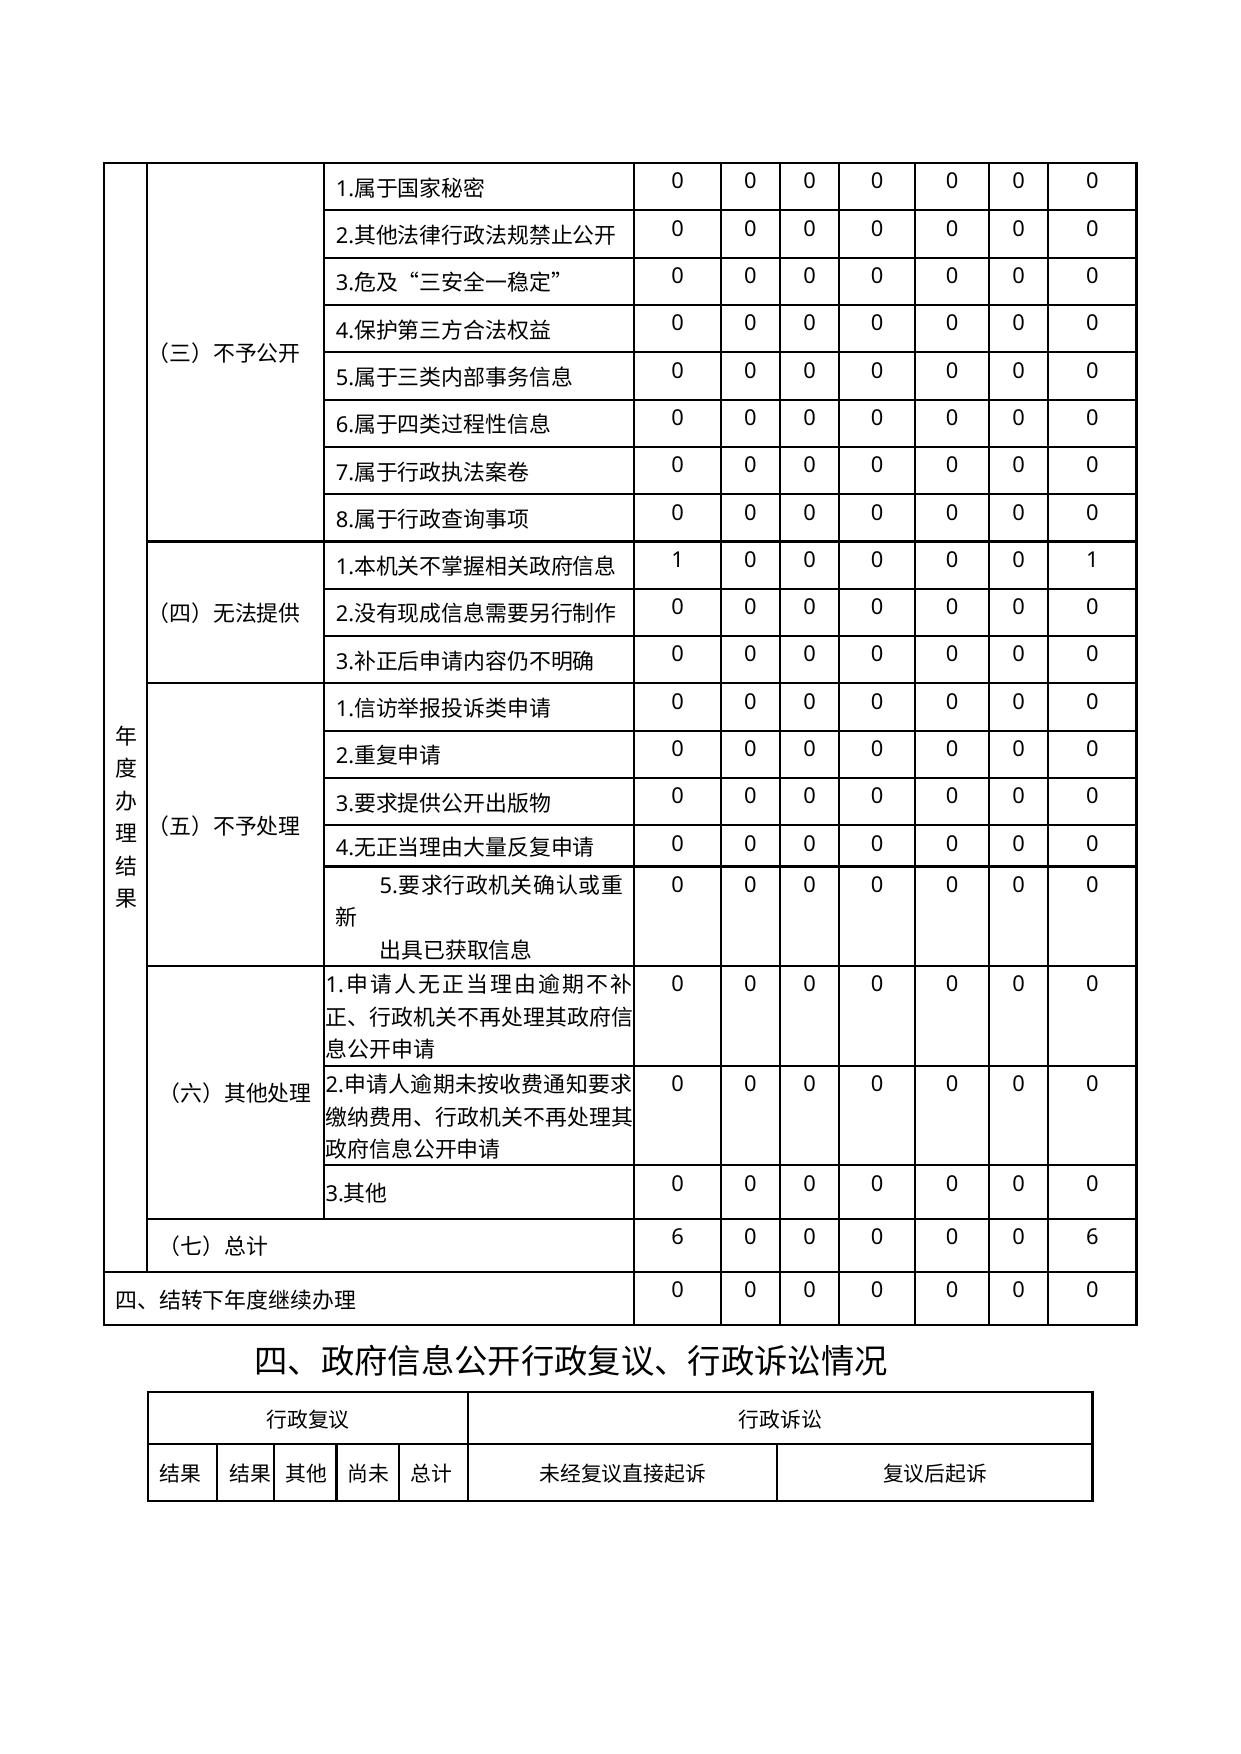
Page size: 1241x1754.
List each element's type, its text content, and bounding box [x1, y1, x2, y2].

table_cell 0 [990, 1220, 1047, 1271]
table_cell 0 [722, 306, 779, 351]
table_cell 0 [840, 211, 914, 257]
table_cell 0 [840, 259, 914, 304]
table_cell 0 [916, 967, 988, 1064]
table_cell 0 [1049, 590, 1135, 635]
table_cell 0 [916, 684, 988, 729]
table_cell 5.要求行政机关确认或重新 出具已获取信息 [325, 868, 633, 965]
table_cell 0 [840, 779, 914, 824]
table_cell 0 [781, 353, 838, 398]
table_cell （七）总计 [148, 1220, 633, 1271]
table_cell 6 [1049, 1220, 1135, 1271]
table_cell 0 [916, 259, 988, 304]
table_cell 3.其他 [325, 1166, 633, 1217]
table_cell 0 [1049, 1273, 1135, 1324]
table_cell 0 [990, 259, 1047, 304]
table_cell 0 [916, 779, 988, 824]
table_cell 0 [781, 826, 838, 865]
table_cell 1.申请人无正当理由逾期不补正、行政机关不再处理其政府信息公开申请 [325, 967, 633, 1064]
table_cell 0 [722, 637, 779, 682]
table_cell 1.属于国家秘密 [325, 164, 633, 209]
table_cell 2.没有现成信息需要另行制作 [325, 590, 633, 635]
table_cell （五）不予处理 [148, 684, 323, 965]
table_cell 0 [990, 732, 1047, 777]
table_cell 0 [840, 684, 914, 729]
table_cell 0 [781, 967, 838, 1064]
table_cell 0 [840, 1067, 914, 1164]
table_cell 结果 维持 [149, 1445, 216, 1500]
table_cell 结果纠正 [218, 1445, 273, 1500]
table_cell 0 [722, 259, 779, 304]
table_cell 0 [781, 590, 838, 635]
table_cell 0 [1049, 1166, 1135, 1217]
table_cell 0 [990, 1166, 1047, 1217]
table_cell 0 [916, 637, 988, 682]
table_cell 0 [916, 590, 988, 635]
table_cell 0 [635, 164, 720, 209]
table_cell 0 [990, 211, 1047, 257]
table_cell 0 [781, 401, 838, 446]
table_cell 0 [840, 1166, 914, 1217]
table_cell 0 [840, 637, 914, 682]
table_cell 0 [781, 637, 838, 682]
table_cell 0 [722, 1166, 779, 1217]
table_cell 0 [990, 164, 1047, 209]
table_cell 0 [781, 306, 838, 351]
table_cell 0 [722, 1067, 779, 1164]
table_cell 0 [840, 353, 914, 398]
table_cell （四）无法提供 [148, 543, 323, 682]
table_cell 1 [635, 543, 720, 588]
table_cell 0 [635, 259, 720, 304]
table_cell 总计 [400, 1445, 467, 1500]
table_cell 0 [722, 967, 779, 1064]
table_cell 0 [840, 543, 914, 588]
table_cell 0 [916, 543, 988, 588]
table_cell 四、结转下年度继续办理 [105, 1273, 633, 1324]
table_cell 0 [635, 1067, 720, 1164]
table_cell 0 [840, 1273, 914, 1324]
table_cell 0 [722, 353, 779, 398]
table_cell 0 [722, 1273, 779, 1324]
table_cell 0 [990, 637, 1047, 682]
table_cell 0 [990, 967, 1047, 1064]
table_cell 0 [781, 868, 838, 965]
table_cell 0 [990, 543, 1047, 588]
table_cell 0 [916, 868, 988, 965]
table_cell 0 [1049, 164, 1135, 209]
table_cell 7.属于行政执法案卷 [325, 448, 633, 493]
table_cell 0 [781, 684, 838, 729]
table_cell 0 [635, 1273, 720, 1324]
table_cell 0 [781, 1220, 838, 1271]
table_cell 0 [635, 732, 720, 777]
table_cell 0 [1049, 967, 1135, 1064]
table_cell 6.属于四类过程性信息 [325, 401, 633, 446]
table_cell 0 [635, 684, 720, 729]
table_cell 0 [781, 448, 838, 493]
table_cell 0 [635, 401, 720, 446]
table_cell 0 [1049, 401, 1135, 446]
table_cell 0 [781, 732, 838, 777]
table_cell 0 [916, 1067, 988, 1164]
table_cell 3.要求提供公开出版物 [325, 779, 633, 824]
table_cell 0 [635, 826, 720, 865]
table_cell 2.其他法律行政法规禁止公开 [325, 211, 633, 257]
table_cell 0 [916, 732, 988, 777]
table_cell 0 [635, 353, 720, 398]
table_cell 0 [635, 1166, 720, 1217]
table_cell 0 [990, 826, 1047, 865]
table_cell 尚未 审结 [338, 1445, 398, 1500]
table_cell 0 [916, 306, 988, 351]
table_cell 0 [916, 353, 988, 398]
table_cell 0 [1049, 637, 1135, 682]
table_cell 0 [916, 211, 988, 257]
table_cell 6 [635, 1220, 720, 1271]
table_cell 0 [781, 211, 838, 257]
table_cell 0 [635, 306, 720, 351]
table_cell （三）不予公开 [148, 164, 323, 540]
table_cell 0 [781, 1273, 838, 1324]
table_cell 2.重复申请 [325, 732, 633, 777]
table_cell 0 [840, 868, 914, 965]
table_cell 2.申请人逾期未按收费通知要求缴纳费用、行政机关不再处理其政府信息公开申请 [325, 1067, 633, 1164]
table_cell 0 [840, 732, 914, 777]
table_cell 0 [722, 448, 779, 493]
table_cell 0 [722, 401, 779, 446]
table_cell 0 [635, 448, 720, 493]
table_cell 0 [722, 590, 779, 635]
table_cell 0 [990, 1273, 1047, 1324]
table_cell 0 [722, 495, 779, 540]
table_cell 0 [781, 259, 838, 304]
table_cell 0 [1049, 1067, 1135, 1164]
table_cell 0 [916, 495, 988, 540]
table_cell 3.危及“三安全一稳定” [325, 259, 633, 304]
table_cell 0 [990, 1067, 1047, 1164]
table_cell 0 [635, 637, 720, 682]
table_cell 0 [635, 211, 720, 257]
table_cell 0 [1049, 353, 1135, 398]
table_cell 4.无正当理由大量反复申请 [325, 826, 633, 865]
table_cell 复议后起诉 [778, 1445, 1091, 1500]
table_cell 0 [840, 164, 914, 209]
table_cell 0 [1049, 306, 1135, 351]
table_cell 4.保护第三方合法权益 [325, 306, 633, 351]
table_cell 0 [916, 826, 988, 865]
table_cell 0 [916, 401, 988, 446]
table_header 行政复议 [149, 1393, 467, 1443]
table_cell 0 [722, 868, 779, 965]
table_cell 0 [1049, 684, 1135, 729]
table_cell 0 [990, 448, 1047, 493]
table_cell 0 [840, 401, 914, 446]
table_cell 0 [916, 164, 988, 209]
table_cell 0 [990, 401, 1047, 446]
table_cell 0 [990, 868, 1047, 965]
table_cell 8.属于行政查询事项 [325, 495, 633, 540]
table_cell 5.属于三类内部事务信息 [325, 353, 633, 398]
table_cell （六）其他处理 [148, 967, 323, 1217]
table_cell 0 [722, 779, 779, 824]
table_cell 0 [722, 1220, 779, 1271]
table_cell 0 [840, 1220, 914, 1271]
table_cell 0 [916, 1273, 988, 1324]
table_cell 0 [1049, 868, 1135, 965]
table_cell 0 [990, 353, 1047, 398]
table_cell 0 [840, 448, 914, 493]
table_cell 3.补正后申请内容仍不明确 [325, 637, 633, 682]
table_cell 0 [781, 164, 838, 209]
table_cell 未经复议直接起诉 [469, 1445, 776, 1500]
table_cell 0 [1049, 211, 1135, 257]
table_cell 0 [781, 779, 838, 824]
table_cell 0 [1049, 826, 1135, 865]
table_cell 0 [781, 1067, 838, 1164]
table_cell 0 [722, 732, 779, 777]
table_cell 0 [990, 779, 1047, 824]
table_cell 0 [990, 590, 1047, 635]
table_cell 0 [781, 495, 838, 540]
table_cell 0 [781, 1166, 838, 1217]
table_cell 0 [990, 306, 1047, 351]
table_cell 0 [990, 684, 1047, 729]
table_cell 0 [916, 1166, 988, 1217]
table_cell 0 [635, 590, 720, 635]
table_cell 其他结果 [275, 1445, 335, 1500]
table_cell 1.本机关不掌握相关政府信息 [325, 543, 633, 588]
table_cell 0 [722, 684, 779, 729]
table_cell 0 [990, 495, 1047, 540]
table_cell 0 [1049, 259, 1135, 304]
table_cell 0 [635, 967, 720, 1064]
table_cell 0 [916, 448, 988, 493]
table_cell 0 [722, 211, 779, 257]
table_cell 0 [840, 495, 914, 540]
table_cell 1 [1049, 543, 1135, 588]
table_cell 0 [840, 826, 914, 865]
table_cell 0 [840, 590, 914, 635]
list 四、政府信息公开行政复议、行政诉讼情况 [187, 1326, 1053, 1391]
table_cell 1.信访举报投诉类申请 [325, 684, 633, 729]
table_cell 0 [1049, 495, 1135, 540]
table_cell 0 [722, 826, 779, 865]
table_cell 0 [840, 306, 914, 351]
table_cell 0 [1049, 779, 1135, 824]
table_cell 0 [1049, 448, 1135, 493]
table_cell 0 [635, 495, 720, 540]
table_cell 0 [916, 1220, 988, 1271]
table_cell 0 [635, 868, 720, 965]
table_cell 0 [722, 164, 779, 209]
table_cell 0 [781, 543, 838, 588]
table_cell 0 [722, 543, 779, 588]
table_header 行政诉讼 [469, 1393, 1091, 1443]
table_cell 0 [840, 967, 914, 1064]
table_cell 0 [635, 779, 720, 824]
table_cell 0 [1049, 732, 1135, 777]
